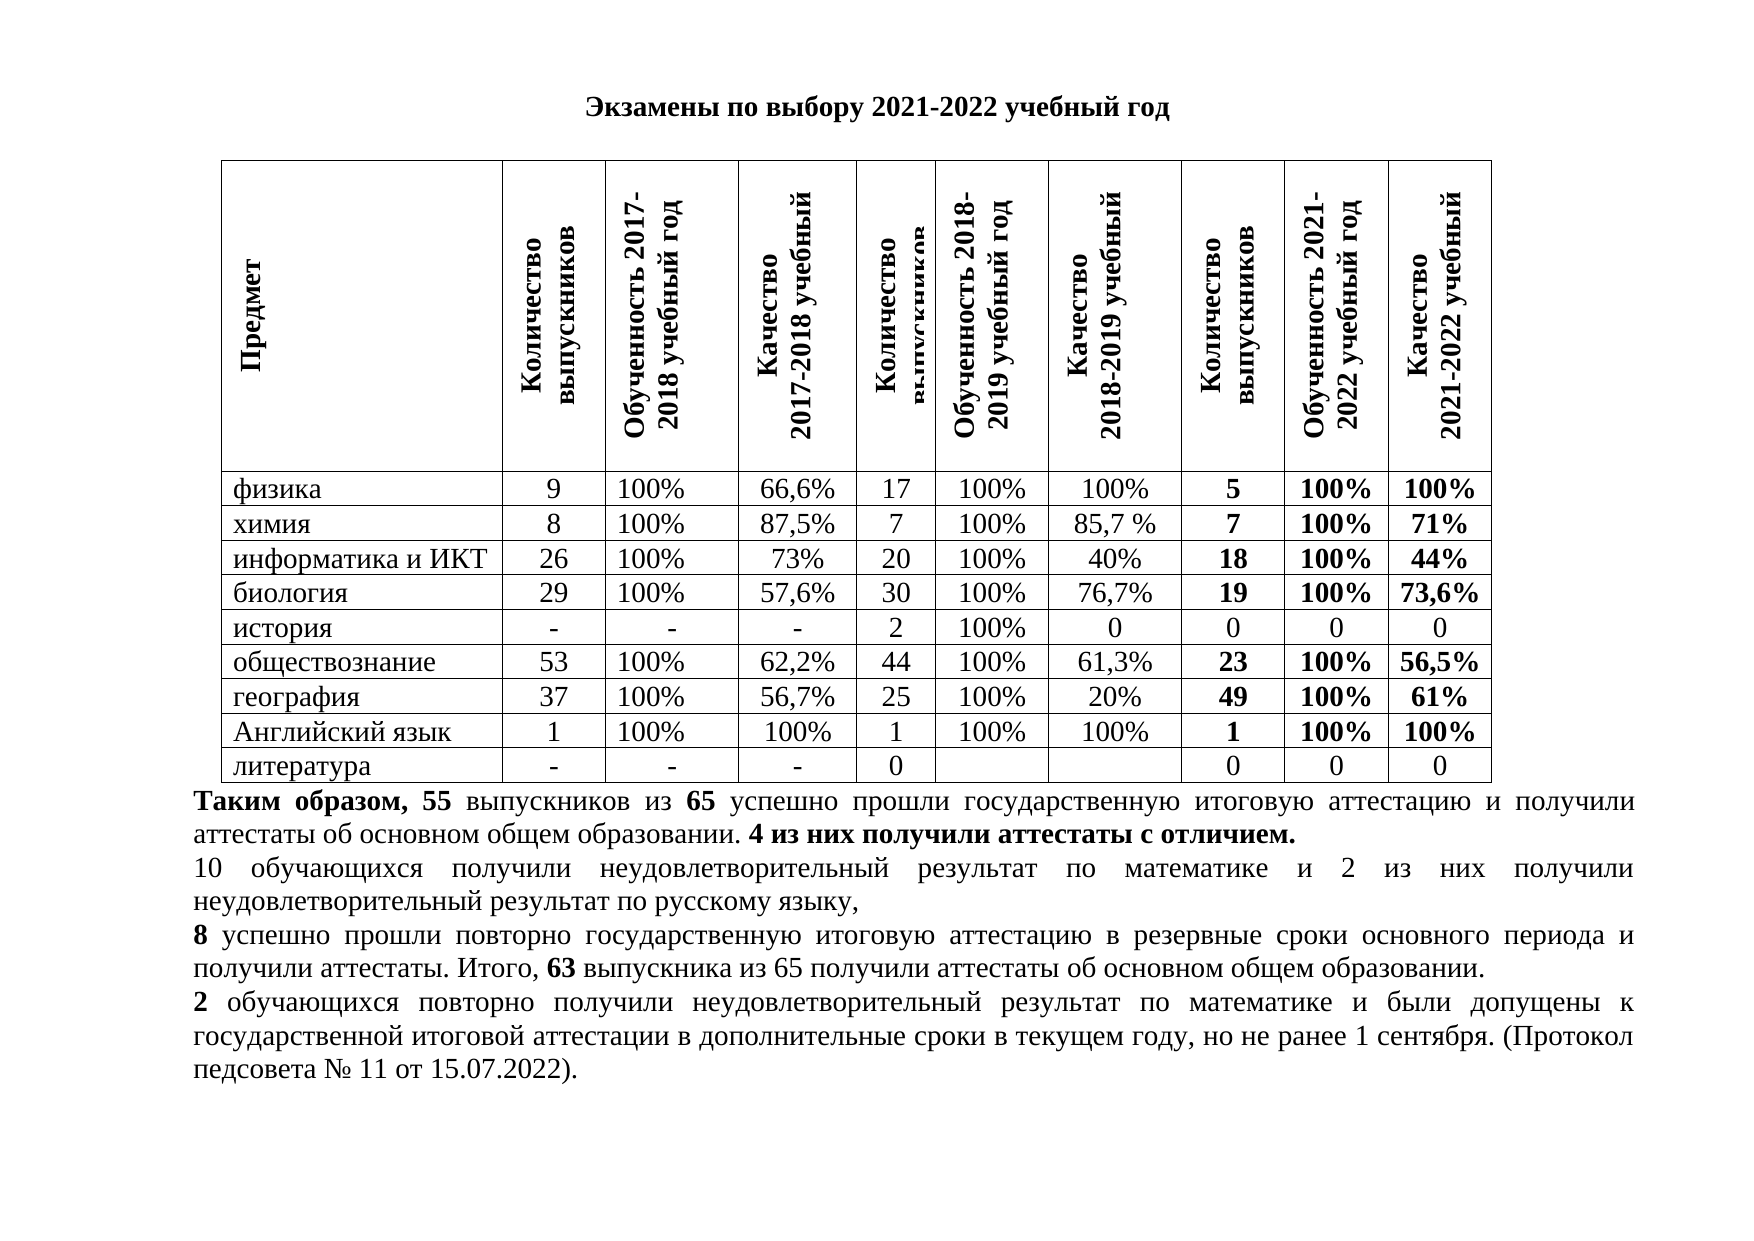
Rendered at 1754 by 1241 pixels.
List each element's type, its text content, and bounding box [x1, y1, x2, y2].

table_cell 100% [936, 541, 1048, 574]
table_cell 25 [857, 679, 935, 713]
table_cell 17 [857, 472, 935, 505]
table_header Количество выпускников [857, 161, 935, 471]
table_cell 9 [503, 472, 605, 505]
table_cell 100% [1389, 472, 1491, 505]
table_cell 0 [857, 748, 935, 782]
table_cell история [222, 610, 502, 643]
table_cell 20 [857, 541, 935, 574]
table_cell 100% [1285, 541, 1388, 574]
table_cell 100% [1285, 472, 1388, 505]
table_header Предмет [222, 161, 502, 471]
table_cell 100% [606, 575, 738, 609]
table_cell 23 [1182, 645, 1284, 678]
table_cell 29 [503, 575, 605, 609]
table_cell [1049, 748, 1181, 782]
table_cell 71% [1389, 506, 1491, 540]
table_cell 57,6% [739, 575, 856, 609]
table_cell 100% [936, 714, 1048, 747]
table_cell 8 [503, 506, 605, 540]
table_cell 30 [857, 575, 935, 609]
table_cell 100% [936, 506, 1048, 540]
table_cell 100% [606, 506, 738, 540]
table_cell 0 [1285, 748, 1388, 782]
table_cell 49 [1182, 679, 1284, 713]
table_cell 7 [1182, 506, 1284, 540]
table_cell 37 [503, 679, 605, 713]
table_cell 0 [1049, 610, 1181, 643]
table_cell 20% [1049, 679, 1181, 713]
text Экзамены по выбору 2021-2022 учебный год [118, 89, 1636, 122]
table_cell - [503, 610, 605, 643]
table_cell 0 [1285, 610, 1388, 643]
table_cell 73,6% [1389, 575, 1491, 609]
table_cell 100% [1285, 575, 1388, 609]
table_cell 44 [857, 645, 935, 678]
list Таким образом, 55 выпускников из 65 успешно прошли государственную итоговую аттестацию и получили аттестаты об основном общем образовании. 4 из них получили аттестаты с отличием. [193, 783, 1636, 850]
table_cell 0 [1182, 748, 1284, 782]
table_cell - [606, 748, 738, 782]
table_cell география [222, 679, 502, 713]
table_cell 5 [1182, 472, 1284, 505]
table_cell - [503, 748, 605, 782]
table_cell Английский язык [222, 714, 502, 747]
table_cell химия [222, 506, 502, 540]
table_cell 66,6% [739, 472, 856, 505]
table_cell информатика и ИКТ [222, 541, 502, 574]
table_cell обществознание [222, 645, 502, 678]
table_header Качество 2021-2022 учебный [1389, 161, 1491, 471]
table_header Качество 2017-2018 учебный [739, 161, 856, 471]
table_cell 100% [739, 714, 856, 747]
list 10 обучающихся получили неудовлетворительный результат по математике и 2 из них получили неудовлетворительный результат по русскому языку, [193, 850, 1636, 917]
table_cell - [606, 610, 738, 643]
table_header Обученность 2017-2018 учебный год [606, 161, 738, 471]
table_header Обученность 2021-2022 учебный год [1285, 161, 1388, 471]
table_cell 100% [936, 645, 1048, 678]
table_cell 0 [1389, 748, 1491, 782]
table_cell 61% [1389, 679, 1491, 713]
table_cell 100% [606, 645, 738, 678]
table_cell 100% [1285, 679, 1388, 713]
list 2 обучающихся повторно получили неудовлетворительный результат по математике и были допущены к государственной итоговой аттестации в дополнительные сроки в текущем году, но не ранее 1 сентября. (Протокол педсовета № 11 от 15.07.2022). [193, 984, 1636, 1085]
table_cell - [739, 748, 856, 782]
table_cell 1 [503, 714, 605, 747]
table_cell 7 [857, 506, 935, 540]
table_cell 26 [503, 541, 605, 574]
table_cell 40% [1049, 541, 1181, 574]
table_cell литература [222, 748, 502, 782]
table_cell 19 [1182, 575, 1284, 609]
table_cell 100% [606, 541, 738, 574]
table_cell 100% [606, 714, 738, 747]
table_header Качество 2018-2019 учебный [1049, 161, 1181, 471]
table_header Обученность 2018-2019 учебный год [936, 161, 1048, 471]
table_cell биология [222, 575, 502, 609]
table_cell 100% [1049, 472, 1181, 505]
table_cell 0 [1389, 610, 1491, 643]
table_cell 62,2% [739, 645, 856, 678]
table_cell 61,3% [1049, 645, 1181, 678]
table_cell 100% [606, 679, 738, 713]
table_cell 56,5% [1389, 645, 1491, 678]
table_cell 76,7% [1049, 575, 1181, 609]
table_cell 1 [1182, 714, 1284, 747]
table_header Количество выпускников [1182, 161, 1284, 471]
table_cell - [739, 610, 856, 643]
table_cell 100% [1389, 714, 1491, 747]
table_cell 100% [606, 472, 738, 505]
table_cell 73% [739, 541, 856, 574]
table_header Количество выпускников [503, 161, 605, 471]
table_cell 56,7% [739, 679, 856, 713]
table_cell 100% [936, 610, 1048, 643]
table_cell 100% [1285, 506, 1388, 540]
table_cell 2 [857, 610, 935, 643]
table_cell 100% [936, 679, 1048, 713]
table_cell 18 [1182, 541, 1284, 574]
table_cell 53 [503, 645, 605, 678]
table_cell 44% [1389, 541, 1491, 574]
table_cell 100% [1285, 714, 1388, 747]
list 8 успешно прошли повторно государственную итоговую аттестацию в резервные сроки основного периода и получили аттестаты. Итого, 63 выпускника из 65 получили аттестаты об основном общем образовании. [193, 917, 1636, 984]
table_cell [936, 748, 1048, 782]
table_cell 0 [1182, 610, 1284, 643]
table_cell 85,7 % [1049, 506, 1181, 540]
table_cell физика [222, 472, 502, 505]
table_cell 100% [936, 575, 1048, 609]
table_cell 100% [1049, 714, 1181, 747]
table_cell 87,5% [739, 506, 856, 540]
table_cell 100% [936, 472, 1048, 505]
table_cell 1 [857, 714, 935, 747]
table_cell 100% [1285, 645, 1388, 678]
